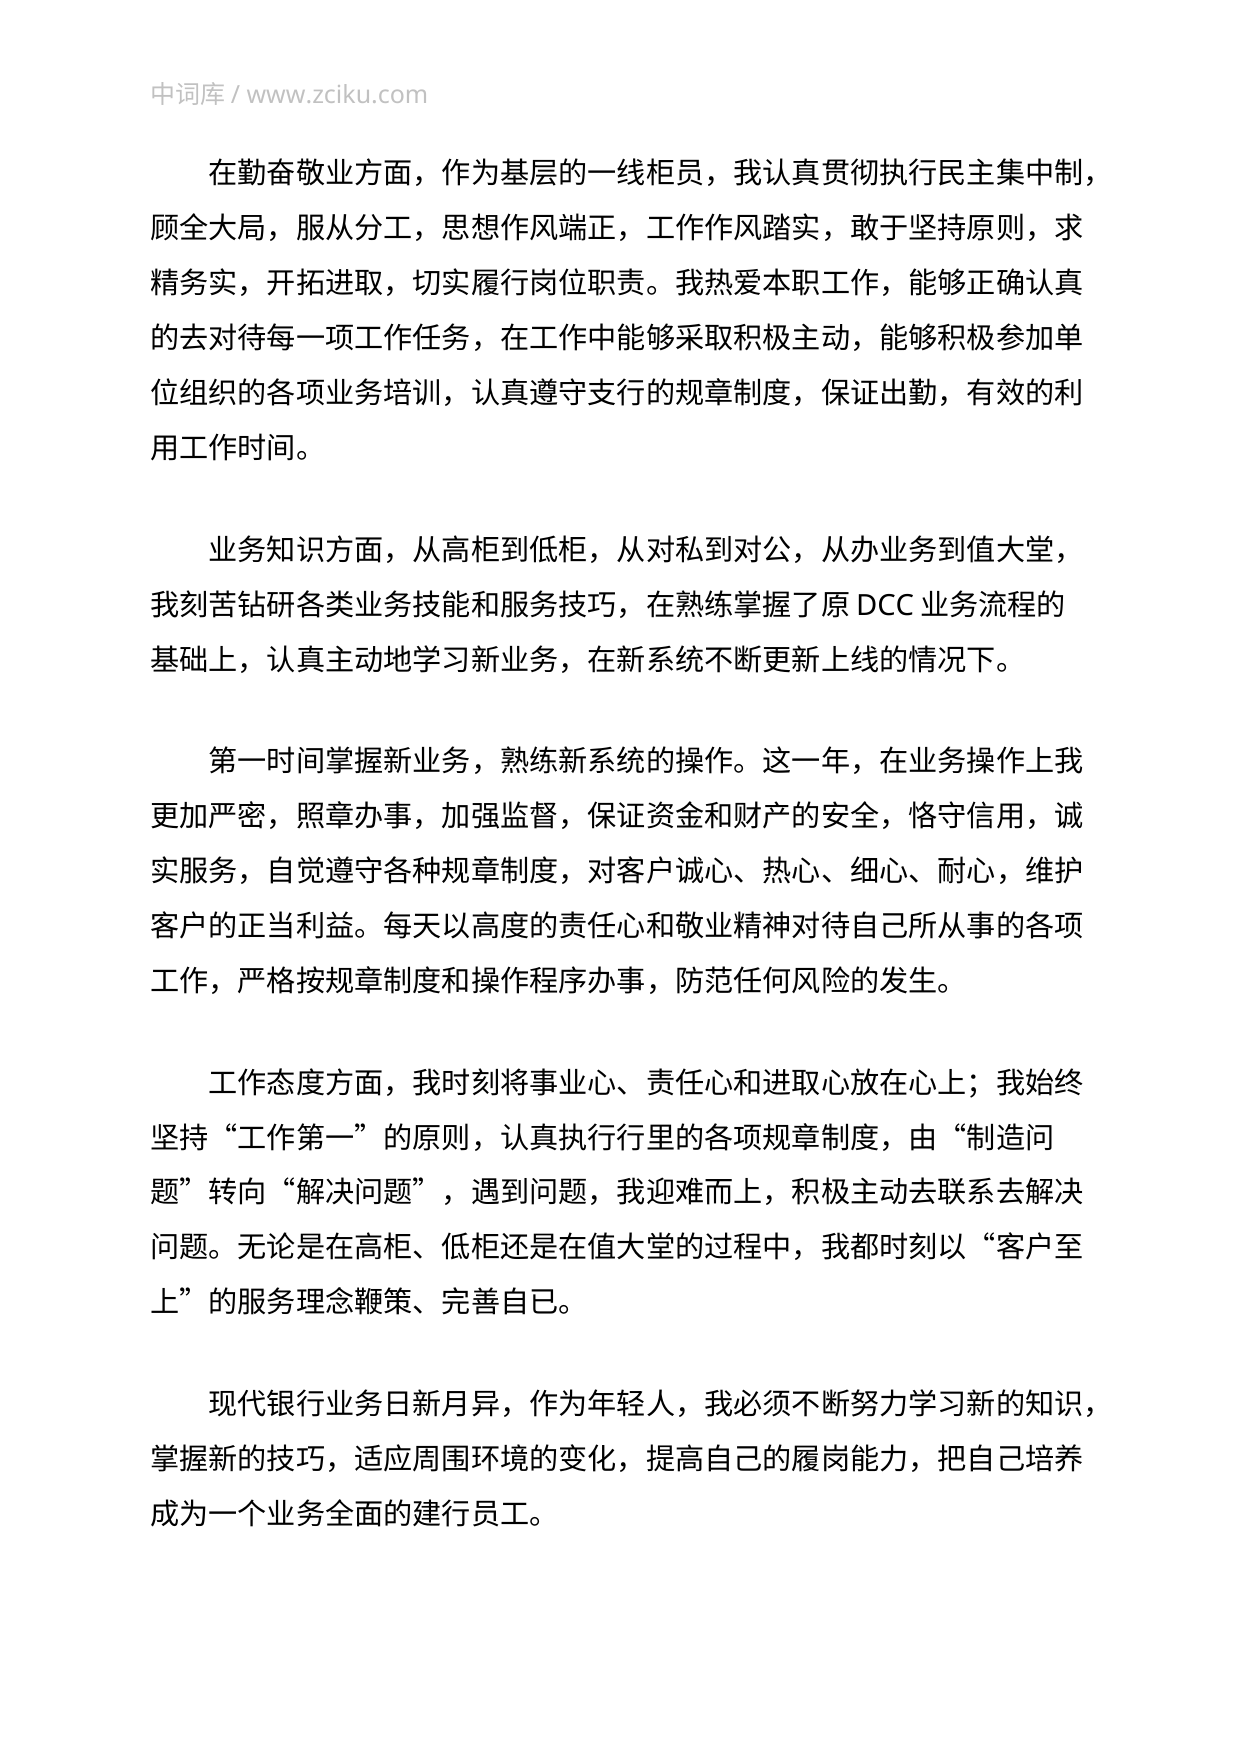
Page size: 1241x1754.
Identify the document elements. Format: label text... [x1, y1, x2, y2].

text 在勤奋敬业方面，作为基层的一线柜员，我认真贯彻执行民主集中制，顾全大局，服从分工，思想作风端正，工作作风踏实，敢于坚持原则，求精务实，开拓进取，切实履行岗位职责。我热爱本职工作，能够正确认真的去对待每一项工作任务，在工作中能够采取积极主动，能够积极参加单位组织的各项业务培训，认真遵守支行的规章制度，保证出勤，有效的利用工作时间。 [150, 150, 1090, 467]
text 工作态度方面，我时刻将事业心、责任心和进取心放在心上；我始终坚持“工作第一”的原则，认真执行行里的各项规章制度，由“制造问题”转向“解决问题”，遇到问题，我迎难而上，积极主动去联系去解决问题。无论是在高柜、低柜还是在值大堂的过程中，我都时刻以“客户至上”的服务理念鞭策、完善自已。 [150, 1059, 1090, 1321]
text 第一时间掌握新业务，熟练新系统的操作。这一年，在业务操作上我更加严密，照章办事，加强监督，保证资金和财产的安全，恪守信用，诚实服务，自觉遵守各种规章制度，对客户诚心、热心、细心、耐心，维护客户的正当利益。每天以高度的责任心和敬业精神对待自己所从事的各项工作，严格按规章制度和操作程序办事，防范任何风险的发生。 [150, 738, 1090, 1000]
text 现代银行业务日新月异，作为年轻人，我必须不断努力学习新的知识，掌握新的技巧，适应周围环境的变化，提高自己的履岗能力，把自己培养成为一个业务全面的建行员工。 [150, 1381, 1090, 1533]
text 业务知识方面，从高柜到低柜，从对私到对公，从办业务到值大堂，我刻苦钻研各类业务技能和服务技巧，在熟练掌握了原DCC业务流程的基础上，认真主动地学习新业务，在新系统不断更新上线的情况下。 [150, 526, 1090, 678]
